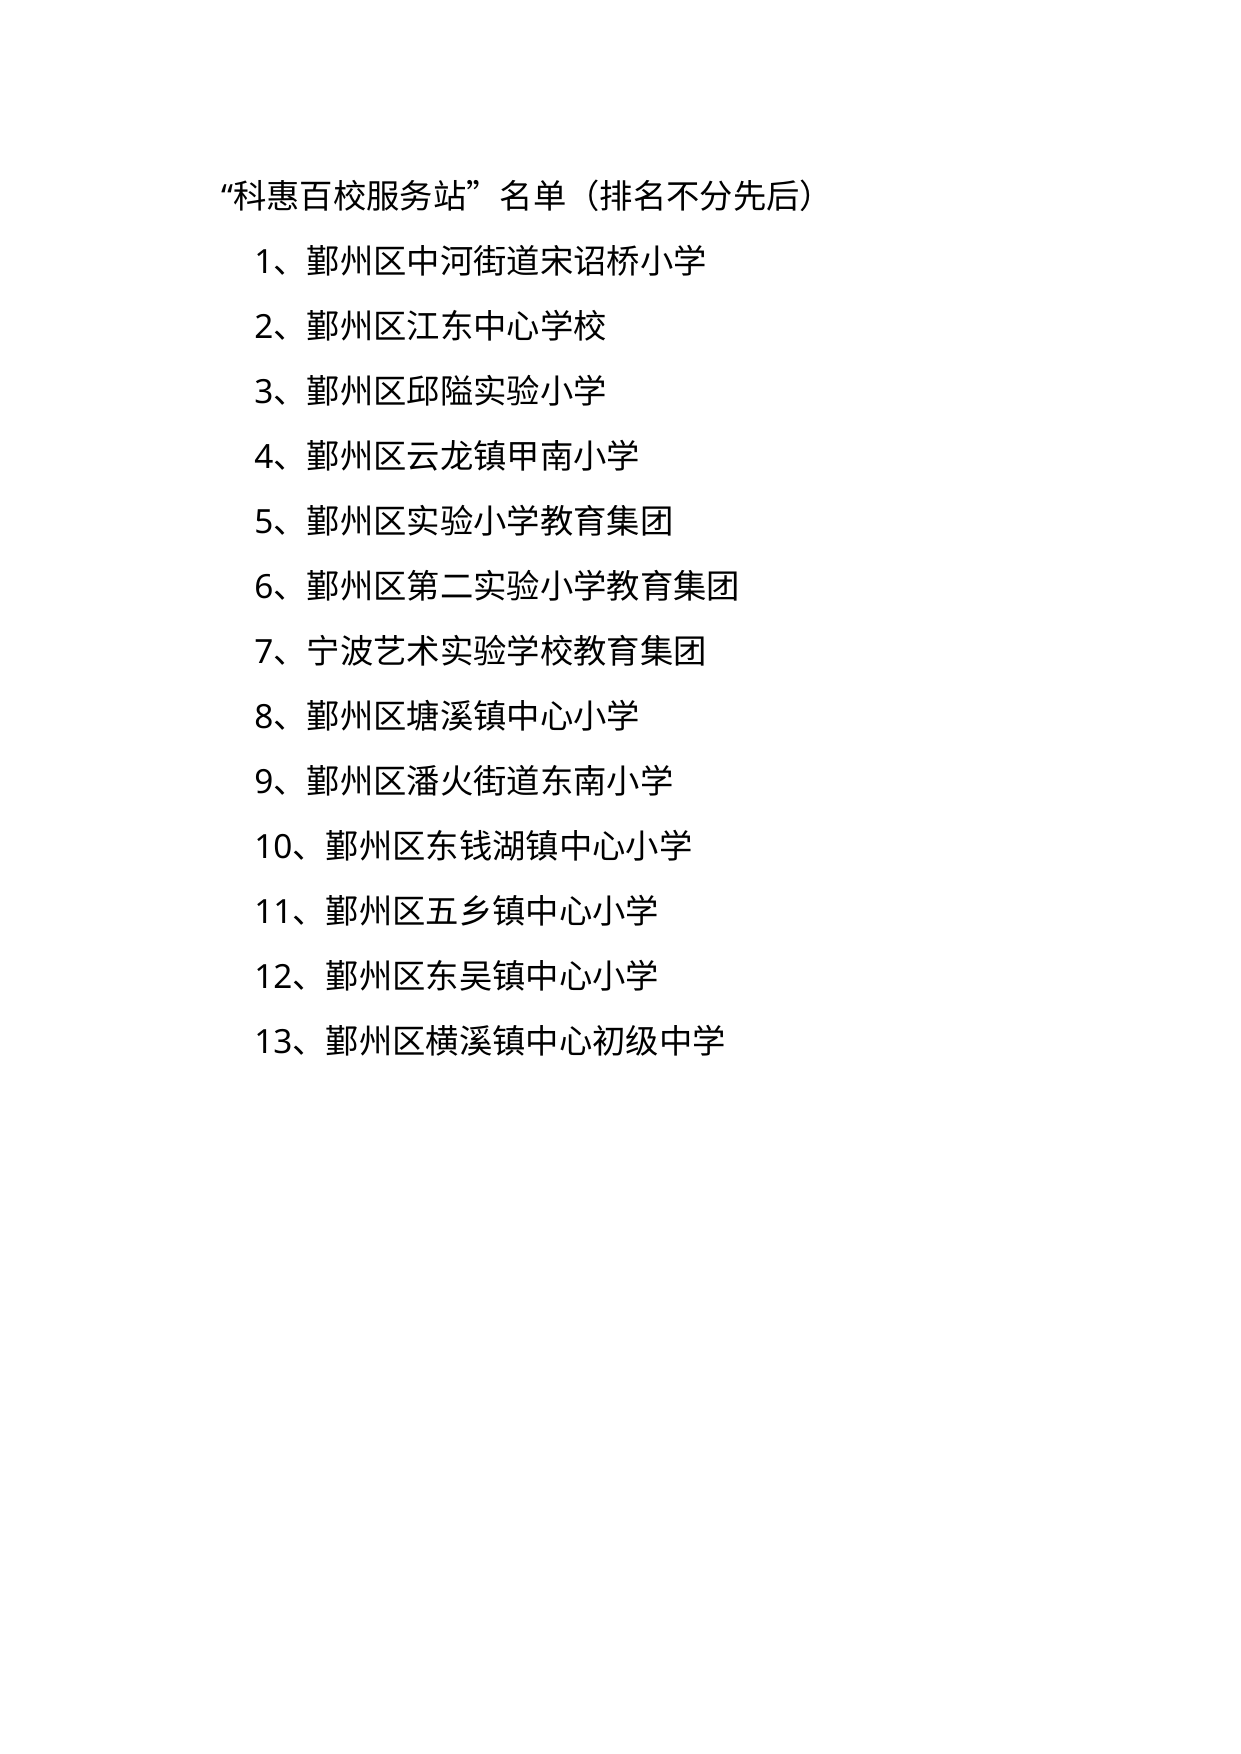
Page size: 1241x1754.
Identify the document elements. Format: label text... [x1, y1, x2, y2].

list 鄞州区江东中心学校 [187, 292, 1053, 357]
list 鄞州区潘火街道东南小学 [187, 747, 1053, 812]
list 宁波艺术实验学校教育集团 [187, 617, 1053, 682]
list 鄞州区第二实验小学教育集团 [187, 552, 1053, 617]
list 鄞州区云龙镇甲南小学 [187, 422, 1053, 487]
list 鄞州区塘溪镇中心小学 [187, 682, 1053, 747]
list 鄞州区中河街道宋诏桥小学 [187, 227, 1053, 292]
list 鄞州区五乡镇中心小学 [187, 877, 1053, 942]
list 鄞州区实验小学教育集团 [187, 487, 1053, 552]
list 鄞州区横溪镇中心初级中学 [187, 1007, 1053, 1072]
list 鄞州区邱隘实验小学 [187, 357, 1053, 422]
list 鄞州区东钱湖镇中心小学 [187, 812, 1053, 877]
text “科惠百校服务站”名单（排名不分先后） [187, 162, 1053, 227]
list 鄞州区东吴镇中心小学 [187, 942, 1053, 1007]
